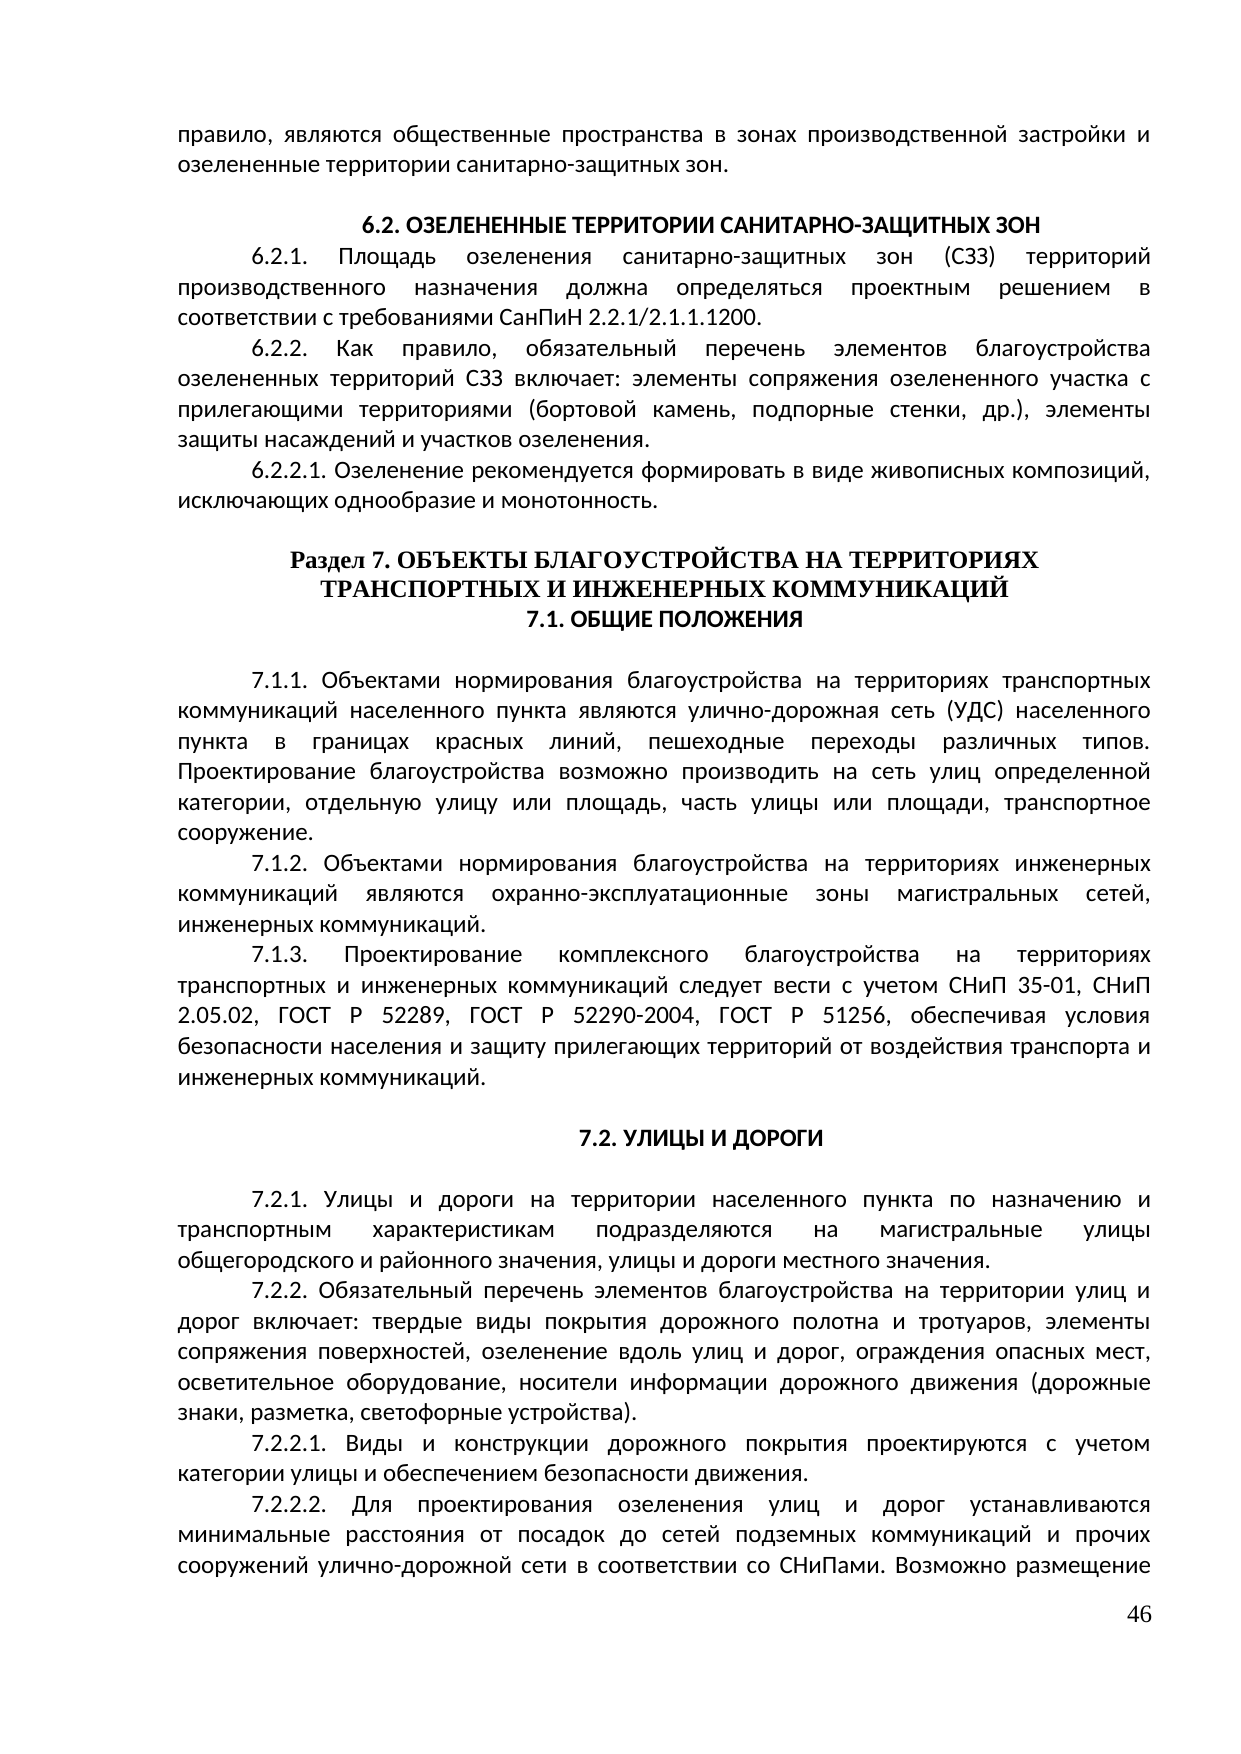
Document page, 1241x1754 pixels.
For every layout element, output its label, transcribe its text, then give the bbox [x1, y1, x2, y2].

text 7.1. ОБЩИЕ ПОЛОЖЕНИЯ [177, 603, 1152, 633]
text Раздел 7. ОБЪЕКТЫ БЛАГОУСТРОЙСТВА НА ТЕРРИТОРИЯХ ТРАНСПОРТНЫХ И ИНЖЕНЕРНЫХ КОММУНИКАЦИЙ [177, 545, 1152, 603]
text 7.2.2.1. Виды и конструкции дорожного покрытия проектируются с учетом категории улицы и обеспечением безопасности движения. [177, 1427, 1152, 1488]
text 6.2.1. Площадь озеленения санитарно-защитных зон (СЗЗ) территорий производственного назначения должна определяться проектным решением в соответствии с требованиями СанПиН 2.2.1/2.1.1.1200. [177, 240, 1152, 332]
text 6.2. ОЗЕЛЕНЕННЫЕ ТЕРРИТОРИИ САНИТАРНО-ЗАЩИТНЫХ ЗОН [177, 210, 1152, 240]
text 7.2.1. Улицы и дороги на территории населенного пункта по назначению и транспортным характеристикам подразделяются на магистральные улицы общегородского и районного значения, улицы и дороги местного значения. [177, 1183, 1152, 1274]
text 6.2.2. Как правило, обязательный перечень элементов благоустройства озелененных территорий СЗЗ включает: элементы сопряжения озелененного участка с прилегающими территориями (бортовой камень, подпорные стенки, др.), элементы защиты насаждений и участков озеленения. [177, 332, 1152, 454]
text 7.1.1. Объектами нормирования благоустройства на территориях транспортных коммуникаций населенного пункта являются улично-дорожная сеть (УДС) населенного пункта в границах красных линий, пешеходные переходы различных типов. Проектирование благоустройства возможно производить на сеть улиц определенной категории, отдельную улицу или площадь, часть улицы или площади, транспортное сооружение. [177, 664, 1152, 847]
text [177, 118, 1152, 179]
text 7.2. УЛИЦЫ И ДОРОГИ [177, 1122, 1152, 1152]
text 7.1.3. Проектирование комплексного благоустройства на территориях транспортных и инженерных коммуникаций следует вести с учетом СНиП 35-01, СНиП 2.05.02, ГОСТ Р 52289, ГОСТ Р 52290-2004, ГОСТ Р 51256, обеспечивая условия безопасности населения и защиту прилегающих территорий от воздействия транспорта и инженерных коммуникаций. [177, 939, 1152, 1091]
text 7.1.2. Объектами нормирования благоустройства на территориях инженерных коммуникаций являются охранно-эксплуатационные зоны магистральных сетей, инженерных коммуникаций. [177, 847, 1152, 939]
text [177, 1488, 1152, 1579]
text 7.2.2. Обязательный перечень элементов благоустройства на территории улиц и дорог включает: твердые виды покрытия дорожного полотна и тротуаров, элементы сопряжения поверхностей, озеленение вдоль улиц и дорог, ограждения опасных мест, осветительное оборудование, носители информации дорожного движения (дорожные знаки, разметка, светофорные устройства). [177, 1274, 1152, 1427]
text 6.2.2.1. Озеленение рекомендуется формировать в виде живописных композиций, исключающих однообразие и монотонность. [177, 454, 1152, 515]
